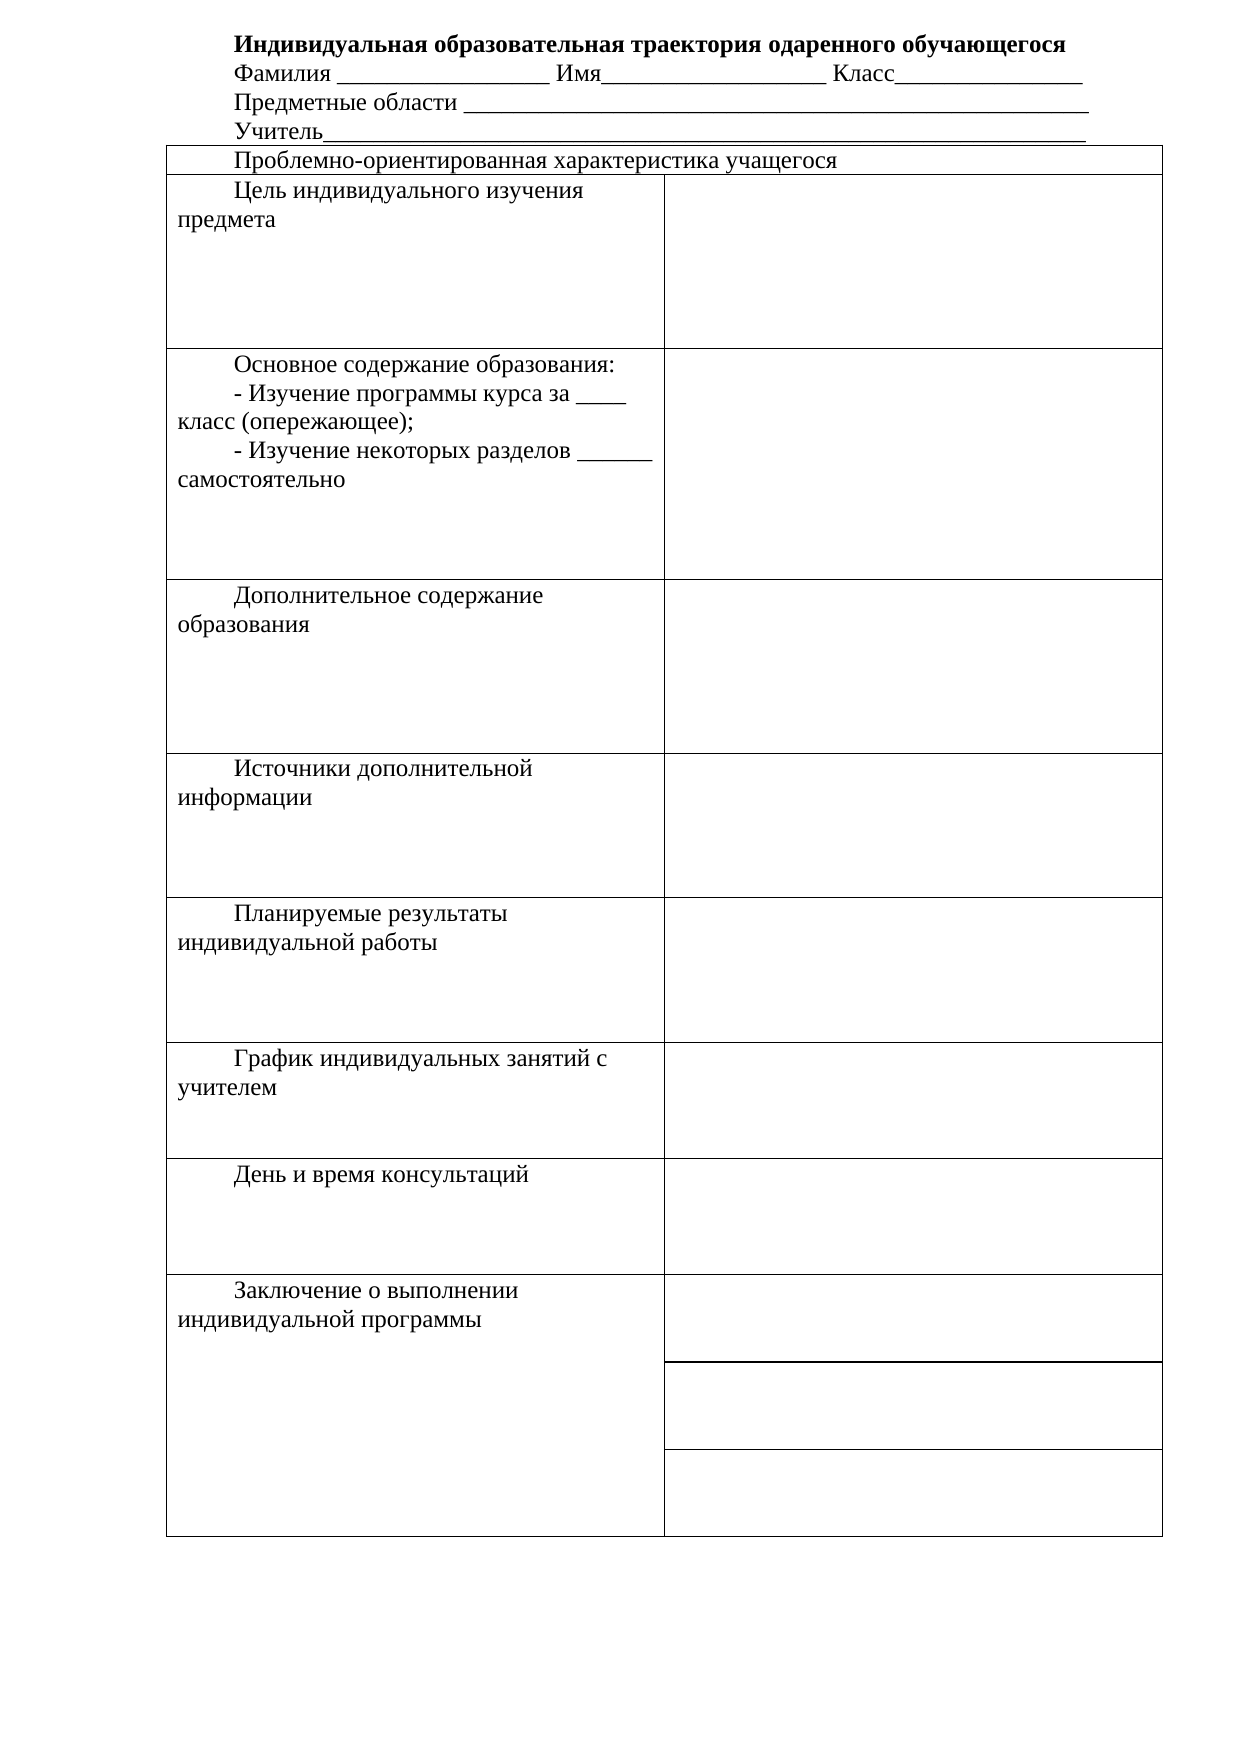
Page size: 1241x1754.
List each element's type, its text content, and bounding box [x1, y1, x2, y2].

table_cell Цель индивидуального изучения предмета [167, 175, 664, 348]
table_cell Дополнительное содержание образования [167, 580, 664, 752]
table_cell [665, 754, 1162, 897]
table_cell День и время консультаций [167, 1159, 664, 1274]
table_cell График индивидуальных занятий с учителем [167, 1043, 664, 1158]
table_cell [665, 349, 1162, 579]
table_cell [665, 580, 1162, 752]
text Предметные области __________________________________________________ [177, 87, 1152, 116]
text Фамилия _________________ Имя__________________ Класс_______________ [177, 58, 1152, 87]
table_cell [665, 1363, 1162, 1449]
table_cell [665, 1450, 1162, 1536]
table_cell [665, 1043, 1162, 1158]
table_cell Основное содержание образования: - Изучение программы курса за ____ класс (опережающее); - Изучение некоторых разделов ______ самостоятельно [167, 349, 664, 579]
table_cell Источники дополнительной информации [167, 754, 664, 897]
table_cell [665, 175, 1162, 348]
text Индивидуальная образовательная траектория одаренного обучающегося [177, 29, 1152, 58]
table_cell [665, 1275, 1162, 1361]
table_cell [665, 898, 1162, 1042]
text Учитель_____________________________________________________________ [177, 116, 1152, 144]
table_cell [665, 1159, 1162, 1274]
table_cell Заключение о выполнении индивидуальной программы [167, 1275, 664, 1536]
table_cell Планируемые результаты индивидуальной работы [167, 898, 664, 1042]
table_header Проблемно-ориентированная характеристика учащегося [167, 146, 1162, 174]
